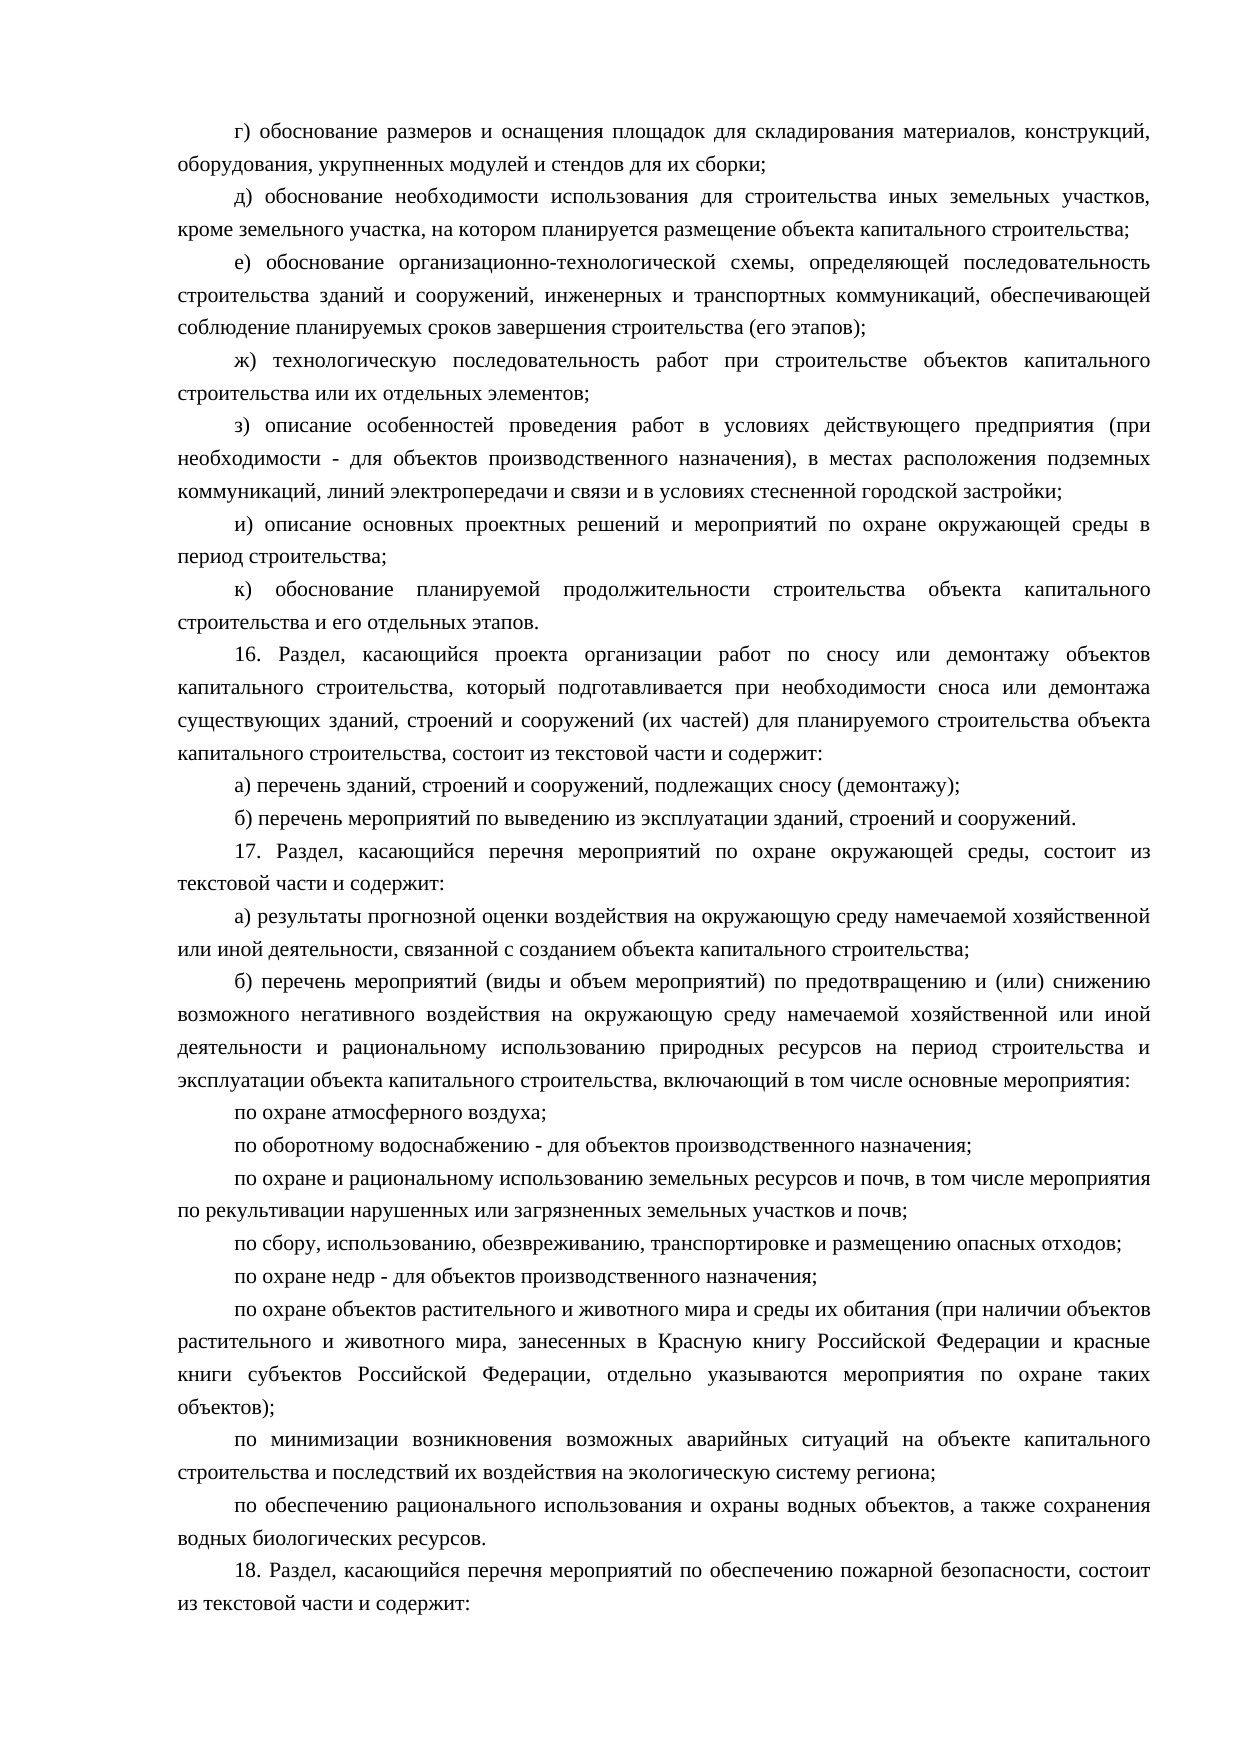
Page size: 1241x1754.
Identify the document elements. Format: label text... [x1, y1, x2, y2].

text по сбору, использованию, обезвреживанию, транспортировке и размещению опасных отходов; [177, 1230, 1152, 1255]
text 16. Раздел, касающийся проекта организации работ по сносу или демонтажу объектов капитального строительства, который подготавливается при необходимости сноса или демонтажа существующих зданий, строений и сооружений (их частей) для планируемого строительства объекта капитального строительства, состоит из текстовой части и содержит: [177, 641, 1152, 765]
text б) перечень мероприятий (виды и объем мероприятий) по предотвращению и (или) снижению возможного негативного воздействия на окружающую среду намечаемой хозяйственной или иной деятельности и рациональному использованию природных ресурсов на период строительства и эксплуатации объекта капитального строительства, включающий в том числе основные мероприятия: [177, 968, 1152, 1092]
text по обеспечению рационального использования и охраны водных объектов, а также сохранения водных биологических ресурсов. [177, 1492, 1152, 1550]
text 17. Раздел, касающийся перечня мероприятий по охране окружающей среды, состоит из текстовой части и содержит: [177, 838, 1152, 896]
text ж) технологическую последовательность работ при строительстве объектов капитального строительства или их отдельных элементов; [177, 347, 1152, 405]
text б) перечень мероприятий по выведению из эксплуатации зданий, строений и сооружений. [177, 805, 1152, 830]
text к) обоснование планируемой продолжительности строительства объекта капитального строительства и его отдельных этапов. [177, 576, 1152, 634]
text а) перечень зданий, строений и сооружений, подлежащих сносу (демонтажу); [177, 772, 1152, 797]
text з) описание особенностей проведения работ в условиях действующего предприятия (при необходимости - для объектов производственного назначения), в местах расположения подземных коммуникаций, линий электропередачи и связи и в условиях стесненной городской застройки; [177, 412, 1152, 503]
text по охране и рациональному использованию земельных ресурсов и почв, в том числе мероприятия по рекультивации нарушенных или загрязненных земельных участков и почв; [177, 1165, 1152, 1223]
text и) описание основных проектных решений и мероприятий по охране окружающей среды в период строительства; [177, 511, 1152, 568]
text по охране недр - для объектов производственного назначения; [177, 1263, 1152, 1288]
text 18. Раздел, касающийся перечня мероприятий по обеспечению пожарной безопасности, состоит из текстовой части и содержит: [177, 1557, 1152, 1615]
text а) результаты прогнозной оценки воздействия на окружающую среду намечаемой хозяйственной или иной деятельности, связанной с созданием объекта капитального строительства; [177, 903, 1152, 961]
text по оборотному водоснабжению - для объектов производственного назначения; [177, 1132, 1152, 1157]
text по охране атмосферного воздуха; [177, 1099, 1152, 1124]
text по охране объектов растительного и животного мира и среды их обитания (при наличии объектов растительного и животного мира, занесенных в Красную книгу Российской Федерации и красные книги субъектов Российской Федерации, отдельно указываются мероприятия по охране таких объектов); [177, 1296, 1152, 1419]
text е) обоснование организационно-технологической схемы, определяющей последовательность строительства зданий и сооружений, инженерных и транспортных коммуникаций, обеспечивающей соблюдение планируемых сроков завершения строительства (его этапов); [177, 249, 1152, 339]
text д) обоснование необходимости использования для строительства иных земельных участков, кроме земельного участка, на котором планируется размещение объекта капитального строительства; [177, 183, 1152, 241]
text по минимизации возникновения возможных аварийных ситуаций на объекте капитального строительства и последствий их воздействия на экологическую систему региона; [177, 1426, 1152, 1484]
text г) обоснование размеров и оснащения площадок для складирования материалов, конструкций, оборудования, укрупненных модулей и стендов для их сборки; [177, 118, 1152, 176]
